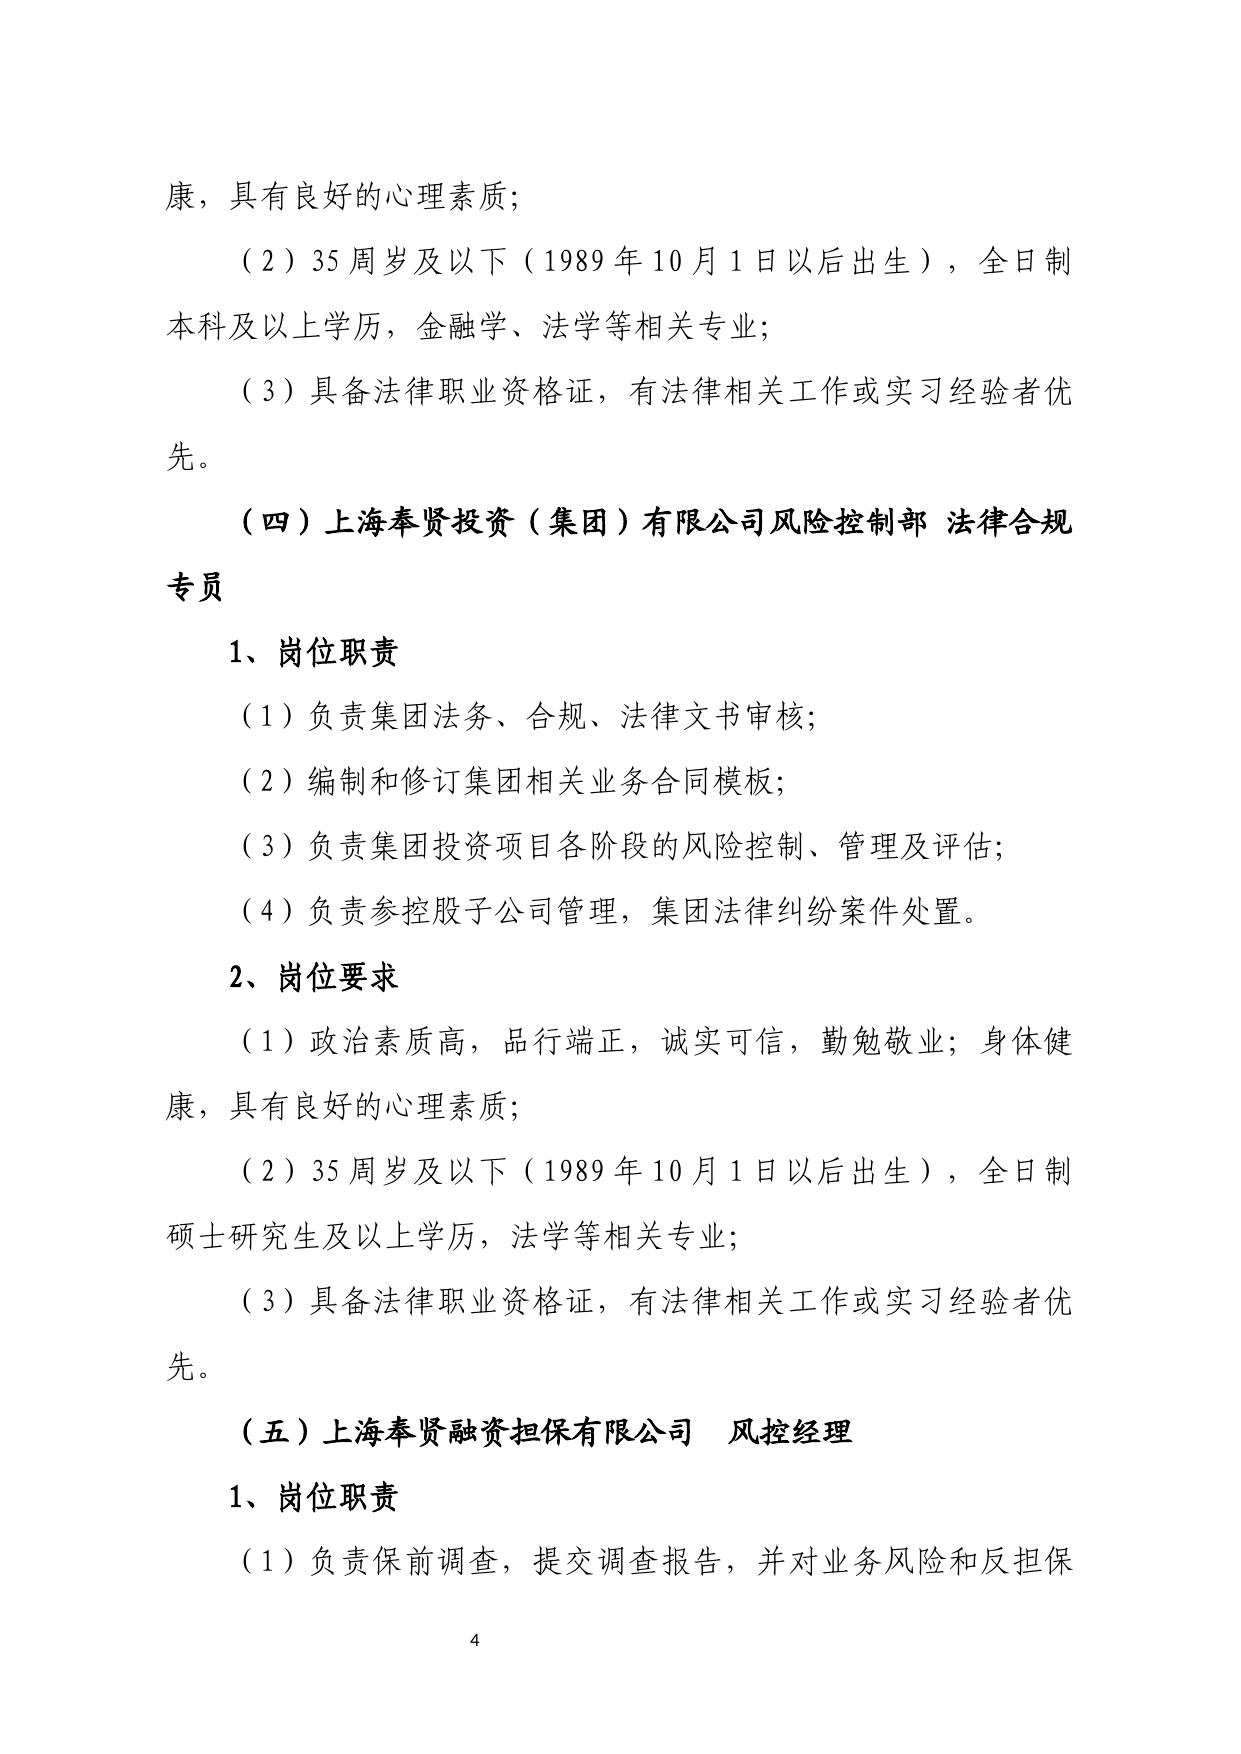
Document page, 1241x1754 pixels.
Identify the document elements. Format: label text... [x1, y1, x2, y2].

text （3）具备法律职业资格证，有法律相关工作或实习经验者优先。 [165, 357, 1075, 487]
list （2）编制和修订集团相关业务合同模板； [165, 747, 1075, 812]
list 1、岗位职责 [165, 617, 1075, 682]
text （3）具备法律职业资格证，有法律相关工作或实习经验者优先。 [165, 1267, 1075, 1397]
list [165, 1527, 1075, 1592]
text （1）政治素质高，品行端正，诚实可信，勤勉敬业；身体健康，具有良好的心理素质； [165, 1007, 1075, 1137]
text （2）35周岁及以下（1989年10月1日以后出生），全日制硕士研究生及以上学历，法学等相关专业； [165, 1137, 1075, 1267]
list 2、岗位要求 [165, 942, 1075, 1007]
text （2）35周岁及以下（1989年10月1日以后出生），全日制本科及以上学历，金融学、法学等相关专业； [165, 227, 1075, 357]
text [165, 162, 1075, 227]
list （五）上海奉贤融资担保有限公司 风控经理 [165, 1397, 1075, 1462]
list （4）负责参控股子公司管理，集团法律纠纷案件处置。 [165, 877, 1075, 942]
list 1、岗位职责 [165, 1462, 1075, 1527]
list （四）上海奉贤投资（集团）有限公司风险控制部 法律合规专员 [165, 487, 1075, 617]
list （1）负责集团法务、合规、法律文书审核； [165, 682, 1075, 747]
list （3）负责集团投资项目各阶段的风险控制、管理及评估； [165, 812, 1075, 877]
